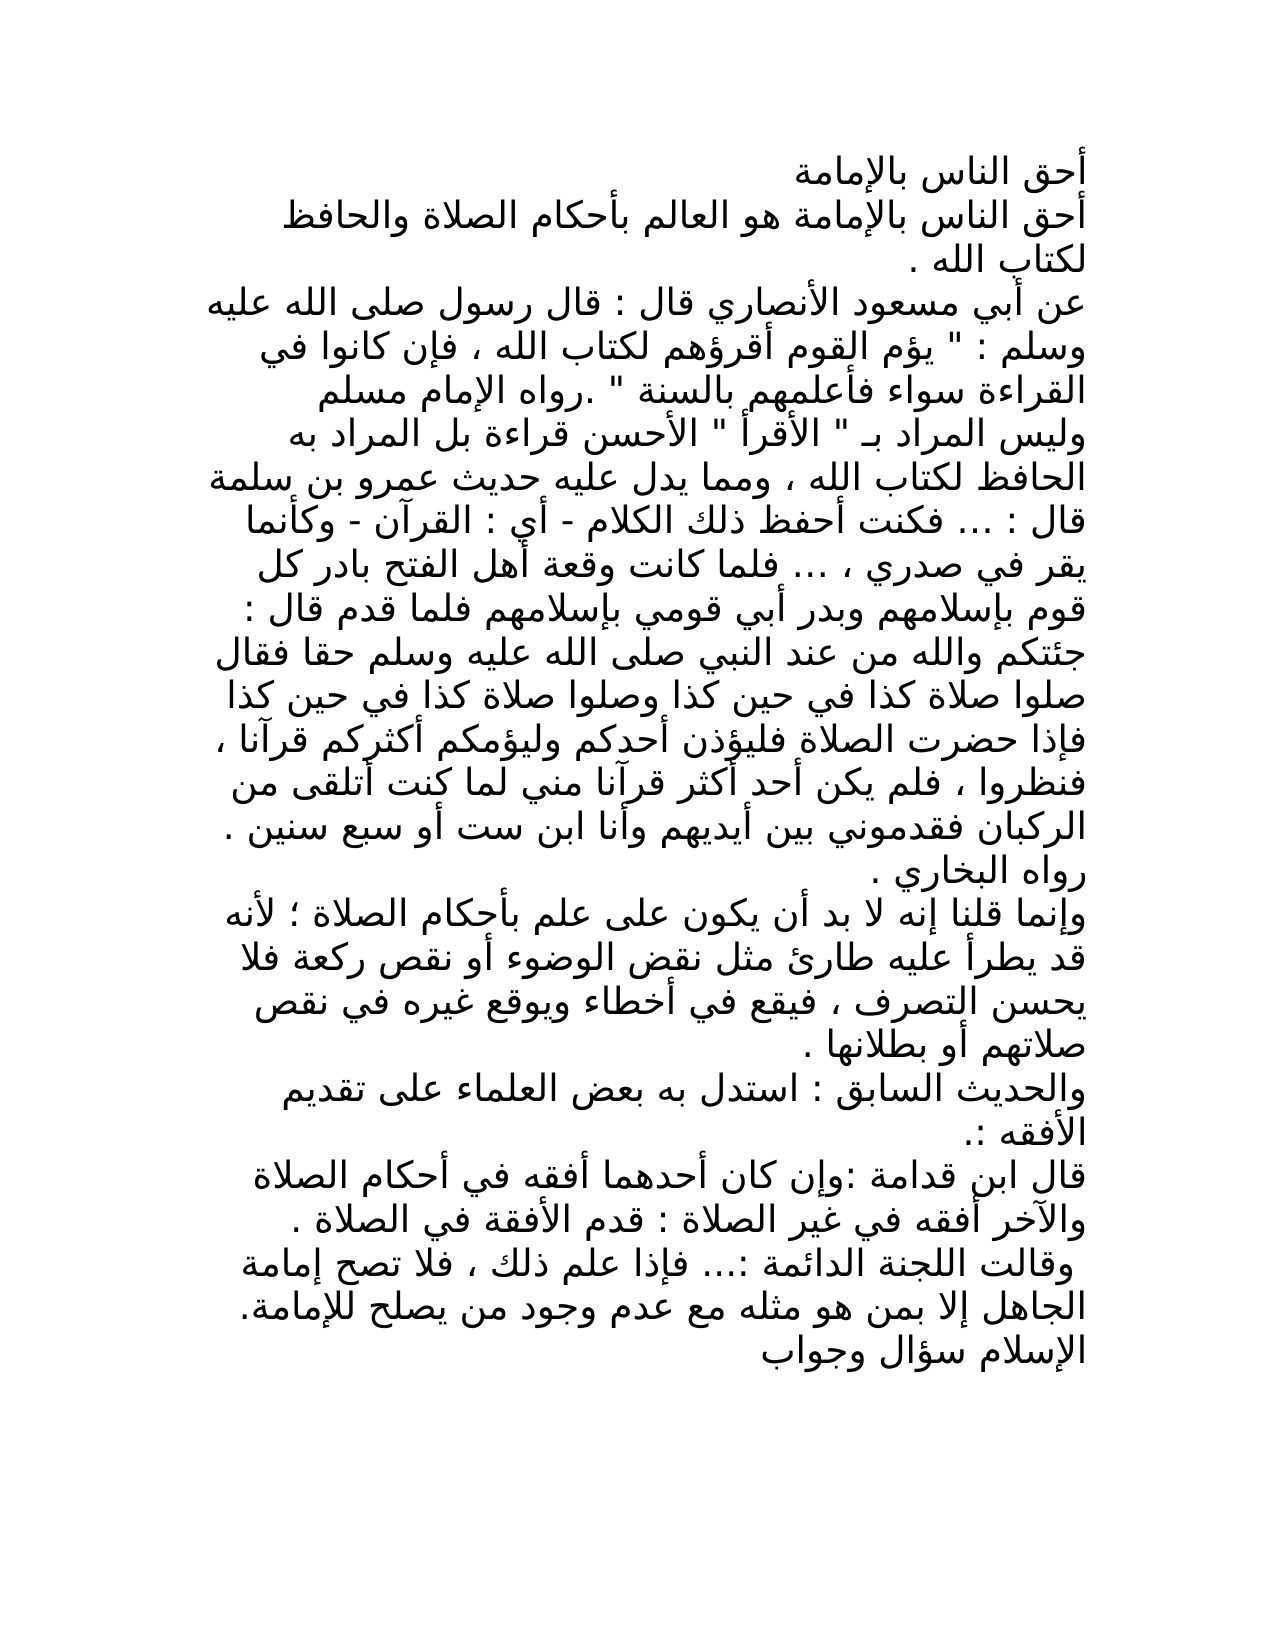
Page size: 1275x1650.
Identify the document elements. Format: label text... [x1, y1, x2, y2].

text أحق الناس بالإمامة [187, 150, 1087, 194]
text أحق الناس بالإمامة هو العالم بأحكام الصلاة والحافظ لكتاب الله . [187, 194, 1087, 281]
text والحديث السابق : استدل به بعض العلماء على تقديم الأفقه :. [187, 1067, 1087, 1154]
text عن أبي مسعود الأنصاري قال : قال رسول صلى الله عليه وسلم : " يؤم القوم أقرؤهم لكتاب الله ، فإن كانوا في القراءة سواء فأعلمهم بالسنة " .رواه الإمام مسلم [187, 281, 1087, 412]
text قال ابن قدامة :وإن كان أحدهما أفقه في أحكام الصلاة والآخر أفقه في غير الصلاة : قدم الأفقة في الصلاة . [187, 1154, 1087, 1241]
text وإنما قلنا إنه لا بد أن يكون على علم بأحكام الصلاة ؛ لأنه قد يطرأ عليه طارئ مثل نقض الوضوء أو نقص ركعة فلا يحسن التصرف ، فيقع في أخطاء ويوقع غيره في نقص صلاتهم أو بطلانها . [187, 892, 1087, 1067]
text الإسلام سؤال وجواب [187, 1328, 1087, 1372]
text وليس المراد بـ " الأقرأ " الأحسن قراءة بل المراد به الحافظ لكتاب الله ، ومما يدل عليه حديث عمرو بن سلمة قال : … فكنت أحفظ ذلك الكلام - أي : القرآن - وكأنما يقر في صدري ، … فلما كانت وقعة أهل الفتح بادر كل قوم بإسلامهم وبدر أبي قومي بإسلامهم فلما قدم قال : جئتكم والله من عند النبي صلى الله عليه وسلم حقا فقال صلوا صلاة كذا في حين كذا وصلوا صلاة كذا في حين كذا فإذا حضرت الصلاة فليؤذن أحدكم وليؤمكم أكثركم قرآنا ، فنظروا ، فلم يكن أحد أكثر قرآنا مني لما كنت أتلقى من الركبان فقدموني بين أيديهم وأنا ابن ست أو سبع سنين . رواه البخاري . [187, 412, 1087, 892]
text وقالت اللجنة الدائمة :... فإذا علم ذلك ، فلا تصح إمامة الجاهل إلا بمن هو مثله مع عدم وجود من يصلح للإمامة. [187, 1241, 1087, 1328]
